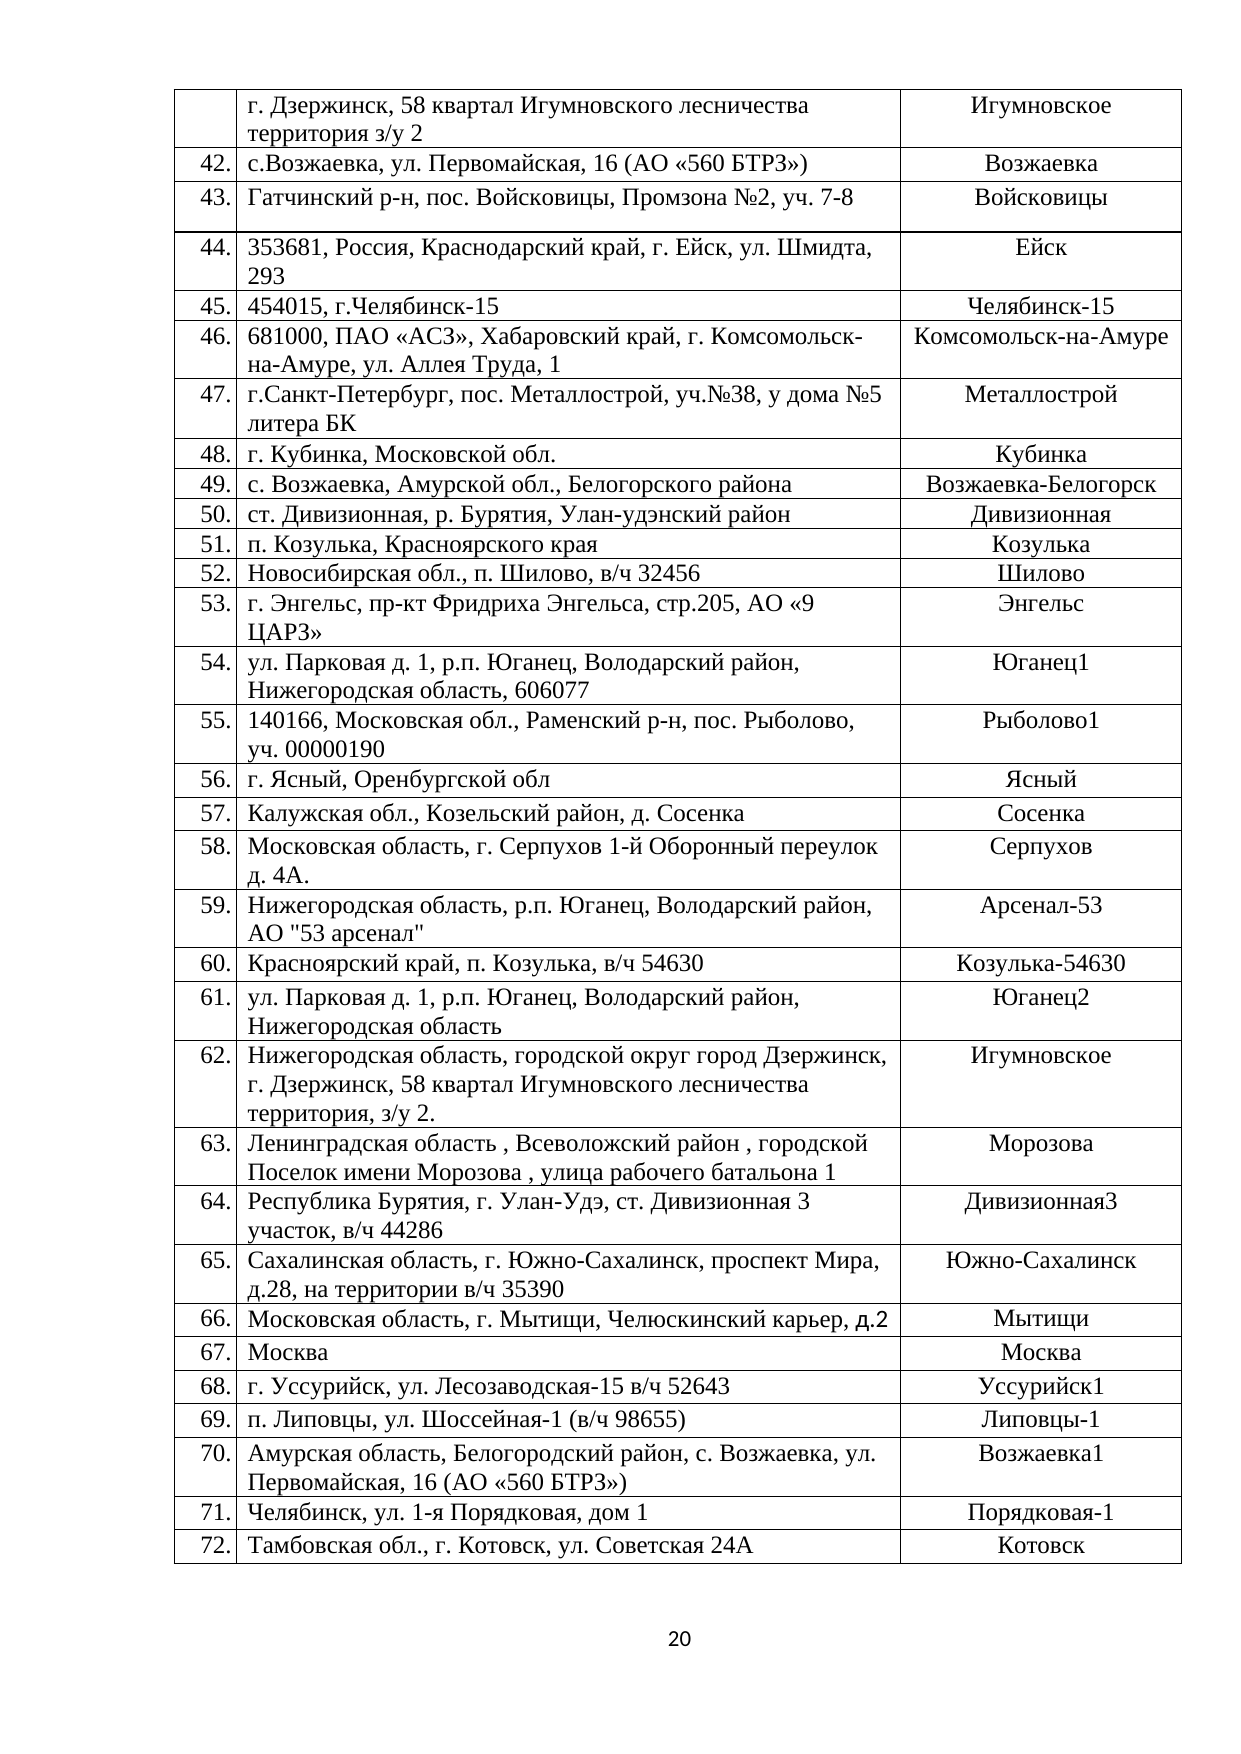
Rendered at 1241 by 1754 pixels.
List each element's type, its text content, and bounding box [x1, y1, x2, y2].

table_cell Возжаевка [901, 148, 1181, 181]
table_cell п. Козулька, Красноярского края [237, 529, 900, 557]
table_cell [175, 890, 236, 947]
table_cell [175, 948, 236, 981]
table_cell Сосенка [901, 798, 1181, 830]
table_cell Рыболово1 [901, 705, 1181, 763]
table_cell Челябинск, ул. 1-я Порядковая, дом 1 [237, 1497, 900, 1529]
table_cell Дивизионная [901, 499, 1181, 528]
table_cell [175, 1337, 236, 1370]
table_cell г. Уссурийск, ул. Лесозаводская-15 в/ч 52643 [237, 1371, 900, 1403]
table_cell Москва [237, 1337, 900, 1370]
table_cell Арсенал-53 [901, 890, 1181, 947]
table_cell г. Энгельс, пр-кт Фридриха Энгельса, стр.205, АО «9 ЦАРЗ» [237, 588, 900, 646]
table_cell [175, 529, 236, 557]
table_cell [175, 1245, 236, 1302]
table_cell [901, 90, 1181, 147]
table_cell [175, 1404, 236, 1437]
table_cell [175, 559, 236, 587]
table_cell Калужская обл., Козельский район, д. Сосенка [237, 798, 900, 830]
table_cell [175, 1438, 236, 1496]
table_cell ул. Парковая д. 1, р.п. Юганец, Володарский район, Нижегородская область [237, 982, 900, 1039]
table_cell Кубинка [901, 439, 1181, 468]
table_cell п. Липовцы, ул. Шоссейная-1 (в/ч 98655) [237, 1404, 900, 1437]
table_cell Шилово [901, 559, 1181, 587]
table_cell Московская область, г. Серпухов 1-й Оборонный переулок д. 4А. [237, 831, 900, 889]
table_cell [175, 1304, 236, 1336]
table_cell Московская область, г. Мытищи, Челюскинский карьер, д.2 [237, 1304, 900, 1336]
table_cell [175, 831, 236, 889]
table_cell [175, 798, 236, 830]
table_cell [175, 499, 236, 528]
table_cell Сахалинская область, г. Южно-Сахалинск, проспект Мира, д.28, на территории в/ч 35390 [237, 1245, 900, 1302]
table_cell Челябинск-15 [901, 291, 1181, 320]
table_cell [175, 1128, 236, 1185]
table_cell ст. Дивизионная, р. Бурятия, Улан-удэнский район [237, 499, 900, 528]
table_cell 140166, Московская обл., Раменский р-н, пос. Рыболово, уч. 00000190 [237, 705, 900, 763]
table_cell [175, 182, 236, 231]
table_cell Серпухов [901, 831, 1181, 889]
table_cell [175, 148, 236, 181]
table_cell Нижегородская область, р.п. Юганец, Володарский район, АО "53 арсенал" [237, 890, 900, 947]
table_cell [175, 379, 236, 438]
table_cell Козулька-54630 [901, 948, 1181, 981]
table_cell Возжаевка-Белогорск [901, 469, 1181, 498]
table_cell Южно-Сахалинск [901, 1245, 1181, 1302]
table_cell [175, 1186, 236, 1244]
table_cell Юганец1 [901, 647, 1181, 704]
table_cell [175, 233, 236, 290]
table_cell Нижегородская область, городской округ город Дзержинск, г. Дзержинск, 58 квартал Игумновского лесничества территория, з/у 2. [237, 1041, 900, 1127]
table_cell Морозова [901, 1128, 1181, 1185]
table_cell [175, 705, 236, 763]
table_cell [175, 1371, 236, 1403]
table_cell Порядковая-1 [901, 1497, 1181, 1529]
table_cell [175, 439, 236, 468]
table_cell [175, 469, 236, 498]
table_cell Новосибирская обл., п. Шилово, в/ч 32456 [237, 559, 900, 587]
table_cell г. Кубинка, Московской обл. [237, 439, 900, 468]
table_cell Красноярский край, п. Козулька, в/ч 54630 [237, 948, 900, 981]
table_cell Москва [901, 1337, 1181, 1370]
table_cell Дивизионная3 [901, 1186, 1181, 1244]
table_cell [175, 982, 236, 1039]
table_cell [175, 321, 236, 378]
table_cell г.Санкт-Петербург, пос. Металлострой, уч.№38, у дома №5 литера БК [237, 379, 900, 438]
table_cell 454015, г.Челябинск-15 [237, 291, 900, 320]
table_cell Игумновское [901, 1041, 1181, 1127]
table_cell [237, 90, 900, 147]
table_cell Комсомольск-на-Амуре [901, 321, 1181, 378]
table_cell с. Возжаевка, Амурской обл., Белогорского района [237, 469, 900, 498]
table_cell Возжаевка1 [901, 1438, 1181, 1496]
table_cell 353681, Россия, Краснодарский край, г. Ейск, ул. Шмидта, 293 [237, 233, 900, 290]
table_cell Котовск [901, 1530, 1181, 1563]
table_cell [175, 1497, 236, 1529]
table_cell Липовцы-1 [901, 1404, 1181, 1437]
table_cell Уссурийск1 [901, 1371, 1181, 1403]
table_cell 681000, ПАО «АСЗ», Хабаровский край, г. Комсомольск-на-Амуре, ул. Аллея Труда, 1 [237, 321, 900, 378]
table_cell [175, 1530, 236, 1563]
table_cell Республика Бурятия, г. Улан-Удэ, ст. Дивизионная 3 участок, в/ч 44286 [237, 1186, 900, 1244]
table_cell [175, 764, 236, 797]
table_cell Амурская область, Белогородский район, с. Возжаевка, ул. Первомайская, 16 (АО «560 БТРЗ») [237, 1438, 900, 1496]
table_cell Металлострой [901, 379, 1181, 438]
table_cell с.Возжаевка, ул. Первомайская, 16 (АО «560 БТРЗ») [237, 148, 900, 181]
table_cell Мытищи [901, 1304, 1181, 1336]
table_cell Ленинградская область , Всеволожский район , городской Поселок имени Морозова , улица рабочего батальона 1 [237, 1128, 900, 1185]
table_cell Ейск [901, 233, 1181, 290]
table_cell Юганец2 [901, 982, 1181, 1039]
table_cell Козулька [901, 529, 1181, 557]
table_cell Ясный [901, 764, 1181, 797]
table_cell [175, 588, 236, 646]
table_cell [175, 291, 236, 320]
table_cell [175, 647, 236, 704]
table_cell Гатчинский р-н, пос. Войсковицы, Промзона №2, уч. 7-8 [237, 182, 900, 231]
table_cell [175, 90, 236, 147]
table_cell [175, 1041, 236, 1127]
table_cell ул. Парковая д. 1, р.п. Юганец, Володарский район, Нижегородская область, 606077 [237, 647, 900, 704]
table_cell Энгельс [901, 588, 1181, 646]
table_cell Войсковицы [901, 182, 1181, 231]
table_cell Тамбовская обл., г. Котовск, ул. Советская 24А [237, 1530, 900, 1563]
table_cell г. Ясный, Оренбургской обл [237, 764, 900, 797]
